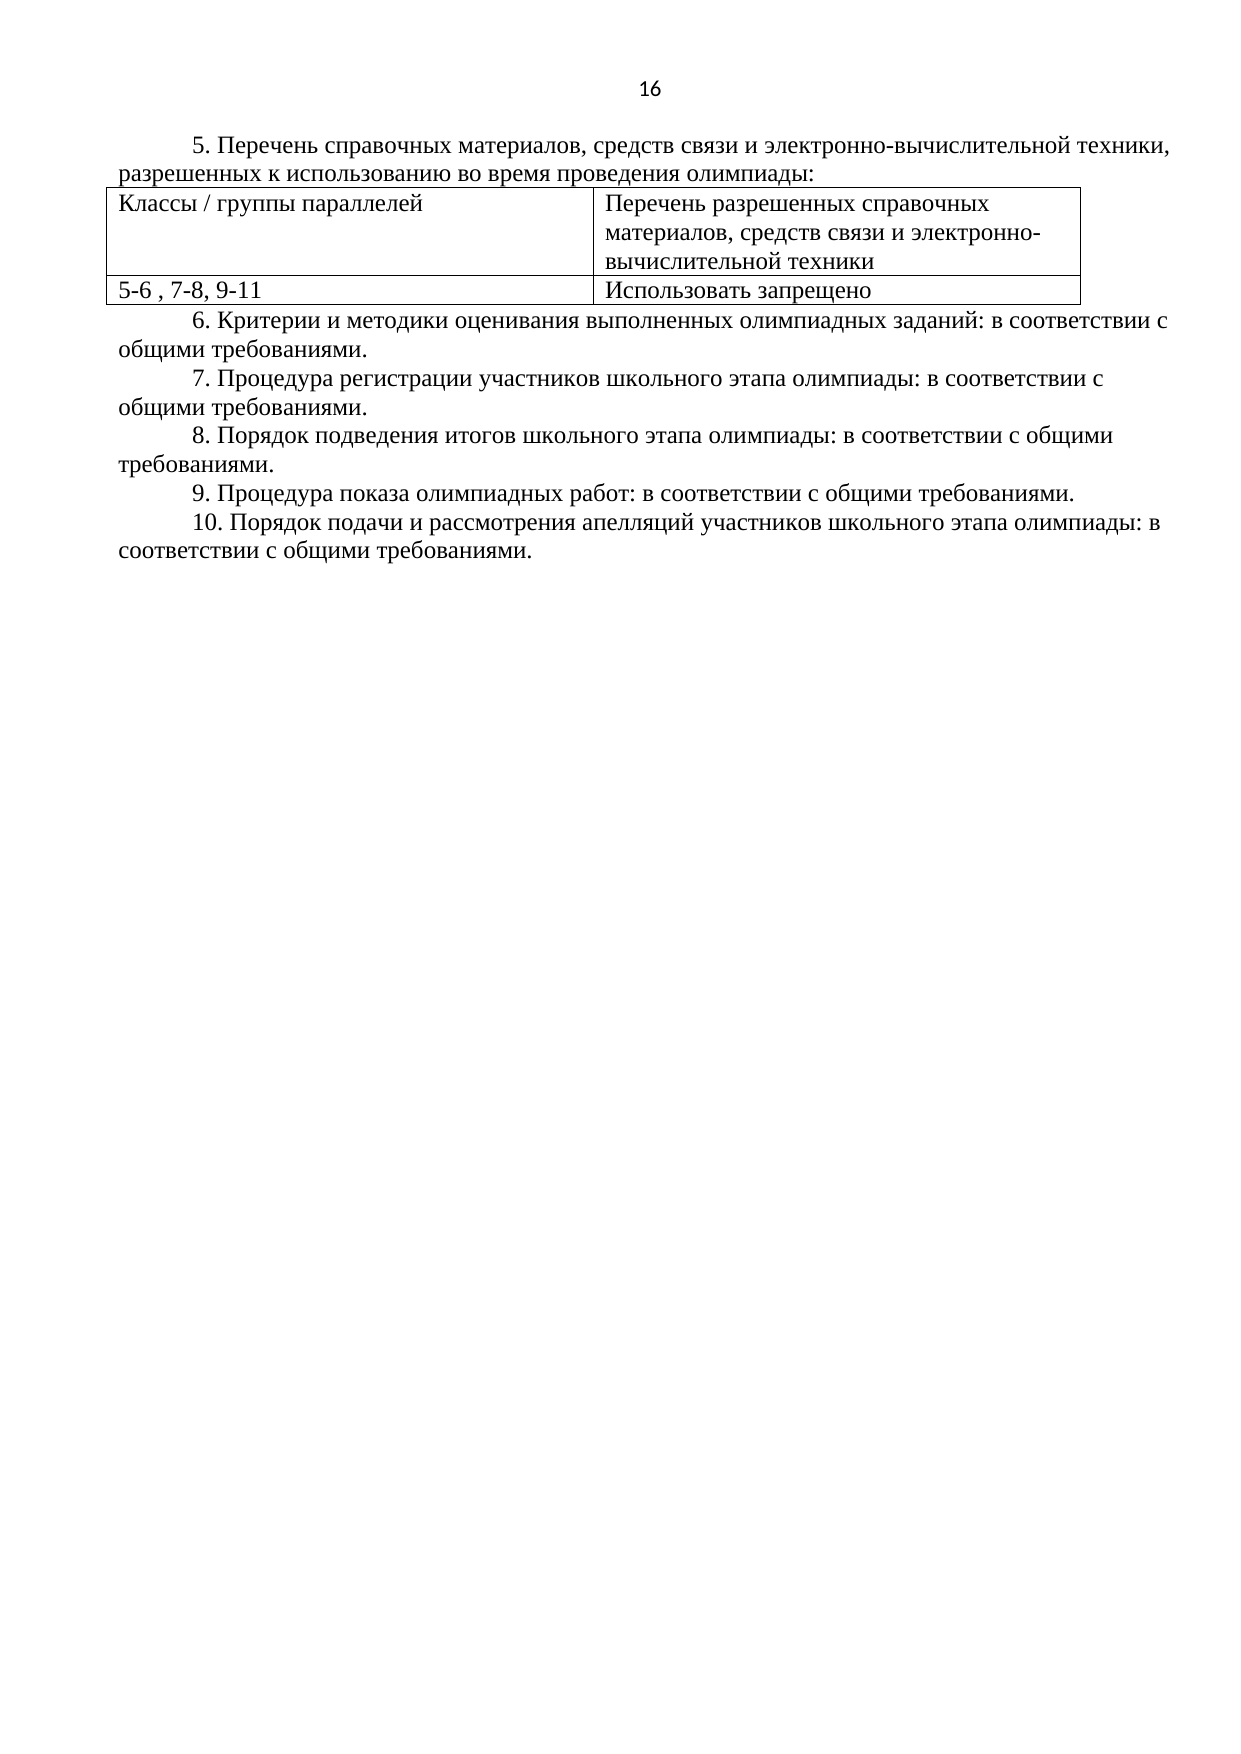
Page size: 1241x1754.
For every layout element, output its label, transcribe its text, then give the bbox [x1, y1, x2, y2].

text 10. Порядок подачи и рассмотрения апелляций участников школьного этапа олимпиады: в соответствии с общими требованиями. [118, 507, 1181, 564]
table_cell 5-6 , 7-8, 9-11 [107, 276, 593, 304]
table_cell Использовать запрещено [594, 276, 1080, 304]
text 5. Перечень справочных материалов, средств связи и электронно-вычислительной техники, разрешенных к использованию во время проведения олимпиады: [118, 130, 1181, 187]
text 6. Критерии и методики оценивания выполненных олимпиадных заданий: в соответствии с общими требованиями. [118, 305, 1181, 363]
text 7. Процедура регистрации участников школьного этапа олимпиады: в соответствии с общими требованиями. [118, 363, 1181, 420]
text 8. Порядок подведения итогов школьного этапа олимпиады: в соответствии с общими требованиями. [118, 420, 1181, 478]
text 9. Процедура показа олимпиадных работ: в соответствии с общими требованиями. [118, 478, 1181, 507]
table_header Классы / группы параллелей [107, 188, 593, 274]
table_header Перечень разрешенных справочных материалов, средств связи и электронно-вычислительной техники [594, 188, 1080, 274]
